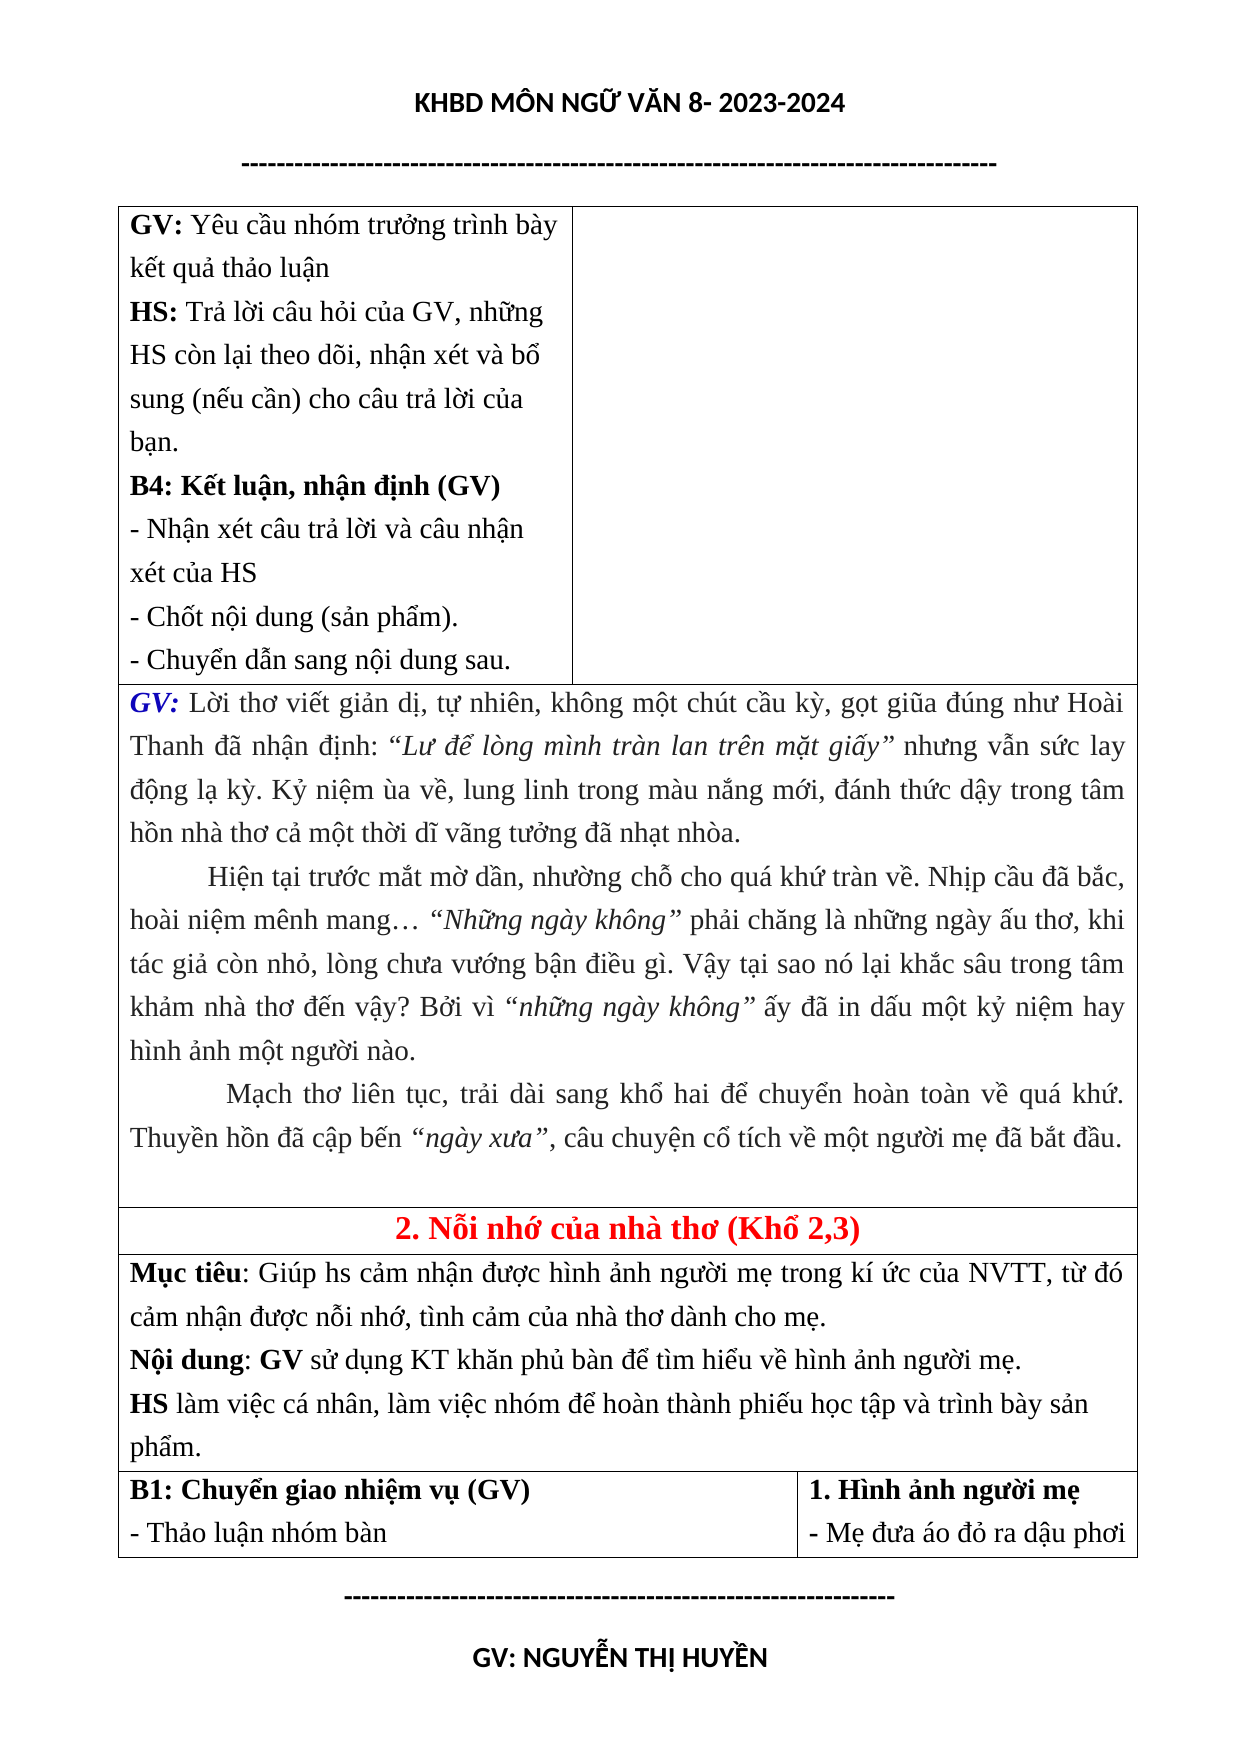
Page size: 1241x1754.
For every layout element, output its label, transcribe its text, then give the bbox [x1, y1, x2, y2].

table_cell GV: Lời thơ viết giản dị, tự nhiên, không một chút cầu kỳ, gọt giũa đúng như Hoài Thanh đã nhận định: “Lư để lòng mình tràn lan trên mặt giấy” nhưng vẫn sức lay động lạ kỳ. Kỷ niệm ùa về, lung linh trong màu nắng mới, đánh thức dậy trong tâm hồn nhà thơ cả một thời dĩ vãng tưởng đã nhạt nhòa. Hiện tại trước mắt mờ dần, nhường chỗ cho quá khứ tràn về. Nhịp cầu đã bắc, hoài niệm mênh mang… “Những ngày không” phải chăng là những ngày ấu thơ, khi tác giả còn nhỏ, lòng chưa vướng bận điều gì. Vậy tại sao nó lại khắc sâu trong tâm khảm nhà thơ đến vậy? Bởi vì “những ngày không” ấy đã in dấu một kỷ niệm hay hình ảnh một người nào. Mạch thơ liên tục, trải dài sang khổ hai để chuyển hoàn toàn về quá khứ. Thuyền hồn đã cập bến “ngày xưa”, câu chuyện cổ tích về một người mẹ đã bắt đầu. [119, 685, 1137, 1207]
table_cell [119, 1472, 797, 1557]
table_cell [798, 1472, 1137, 1557]
table_cell [573, 207, 1137, 684]
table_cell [119, 207, 572, 684]
table_cell 2. Nỗi nhớ của nhà thơ (Khổ 2,3) [119, 1208, 1137, 1254]
table_cell Mục tiêu: Giúp hs cảm nhận được hình ảnh người mẹ trong kí ức của NVTT, từ đó cảm nhận được nỗi nhớ, tình cảm của nhà thơ dành cho mẹ. Nội dung: GV sử dụng KT khăn phủ bàn để tìm hiểu về hình ảnh người mẹ. HS làm việc cá nhân, làm việc nhóm để hoàn thành phiếu học tập và trình bày sản phẩm. [119, 1255, 1137, 1471]
